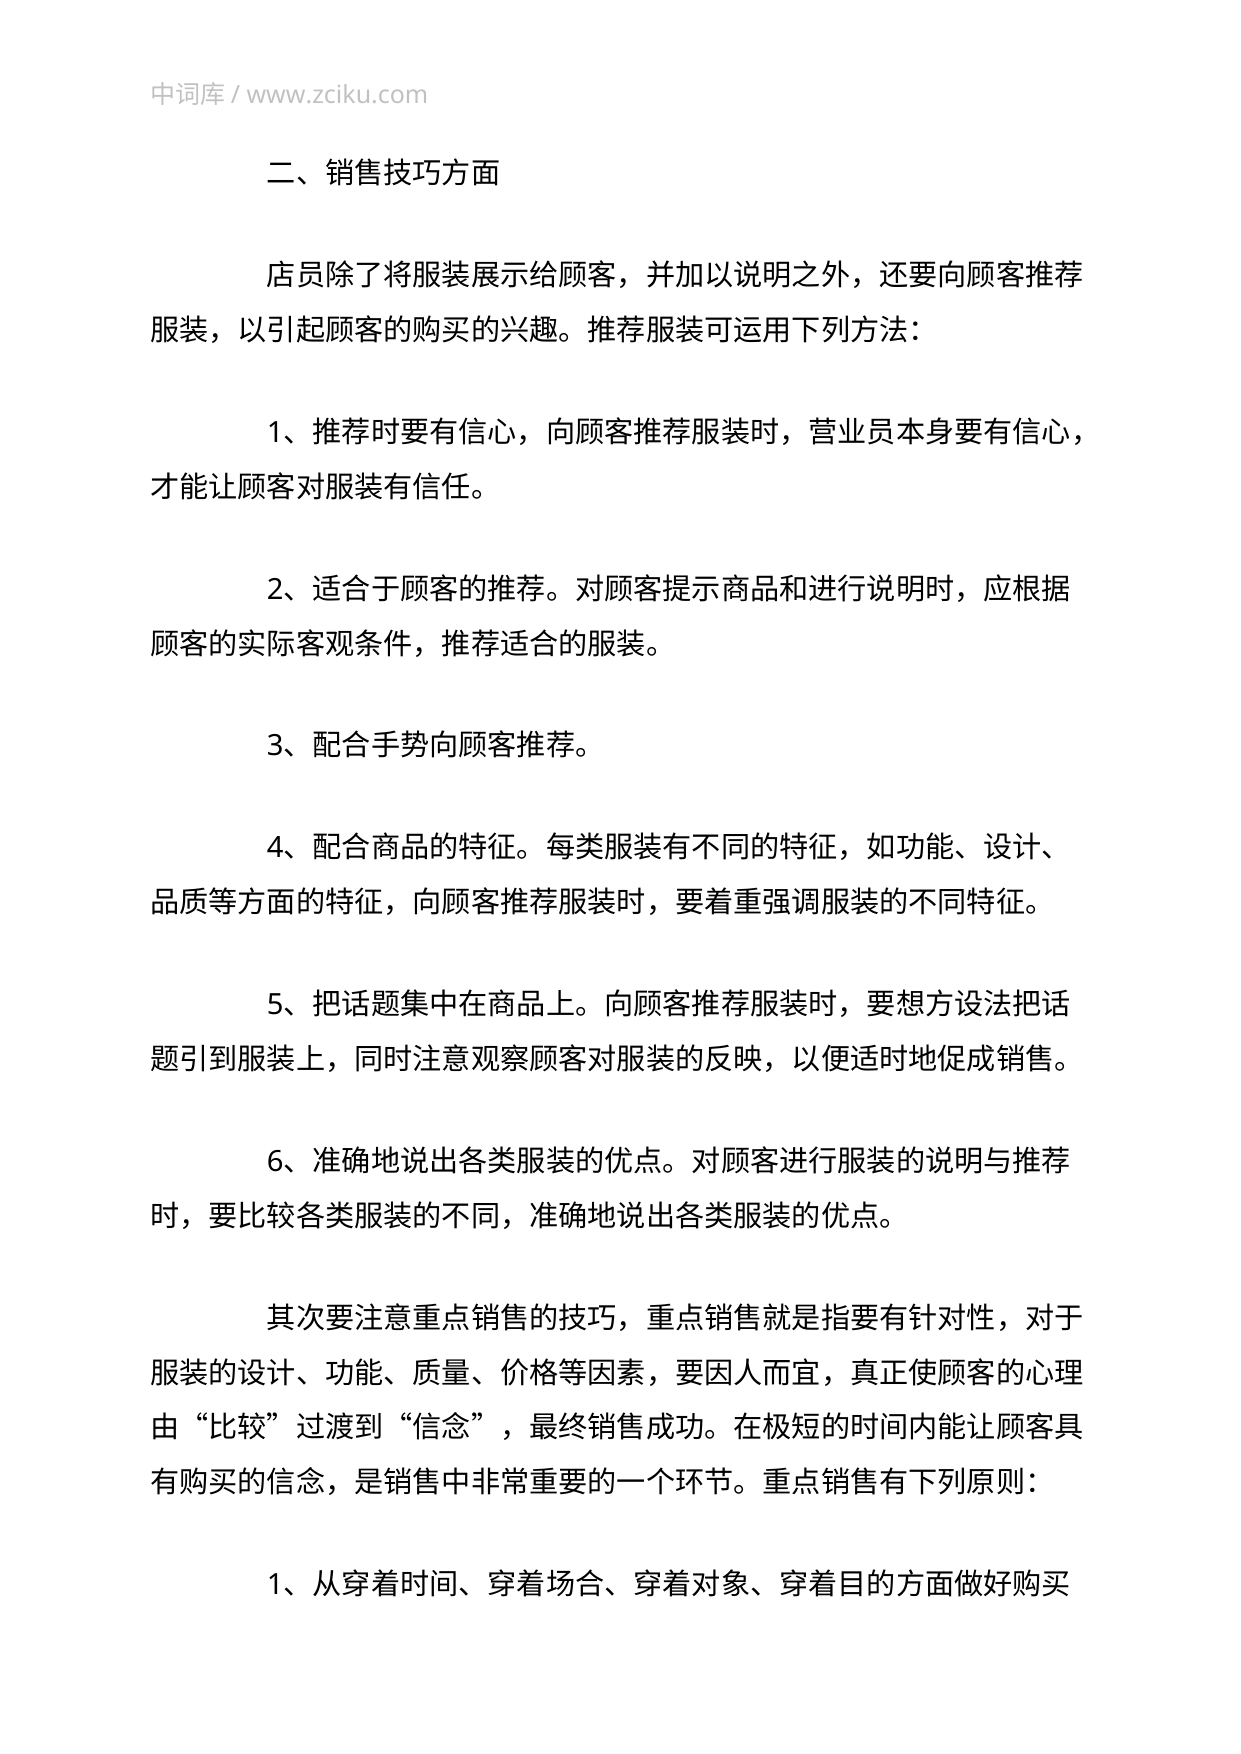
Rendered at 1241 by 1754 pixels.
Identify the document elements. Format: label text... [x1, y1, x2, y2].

text 3、配合手势向顾客推荐。 [150, 722, 1090, 764]
text 5、把话题集中在商品上。向顾客推荐服装时，要想方设法把话题引到服装上，同时注意观察顾客对服装的反映，以便适时地促成销售。 [150, 981, 1090, 1078]
text 6、准确地说出各类服装的优点。对顾客进行服装的说明与推荐时，要比较各类服装的不同，准确地说出各类服装的优点。 [150, 1137, 1090, 1235]
text 店员除了将服装展示给顾客，并加以说明之外，还要向顾客推荐服装，以引起顾客的购买的兴趣。推荐服装可运用下列方法： [150, 252, 1090, 349]
text 2、适合于顾客的推荐。对顾客提示商品和进行说明时，应根据顾客的实际客观条件，推荐适合的服装。 [150, 565, 1090, 662]
text 4、配合商品的特征。每类服装有不同的特征，如功能、设计、品质等方面的特征，向顾客推荐服装时，要着重强调服装的不同特征。 [150, 824, 1090, 921]
text 二、销售技巧方面 [150, 150, 1090, 192]
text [150, 1561, 1090, 1603]
text 其次要注意重点销售的技巧，重点销售就是指要有针对性，对于服装的设计、功能、质量、价格等因素，要因人而宜，真正使顾客的心理由“比较”过渡到“信念”，最终销售成功。在极短的时间内能让顾客具有购买的信念，是销售中非常重要的一个环节。重点销售有下列原则： [150, 1294, 1090, 1501]
text 1、推荐时要有信心，向顾客推荐服装时，营业员本身要有信心，才能让顾客对服装有信任。 [150, 408, 1090, 506]
